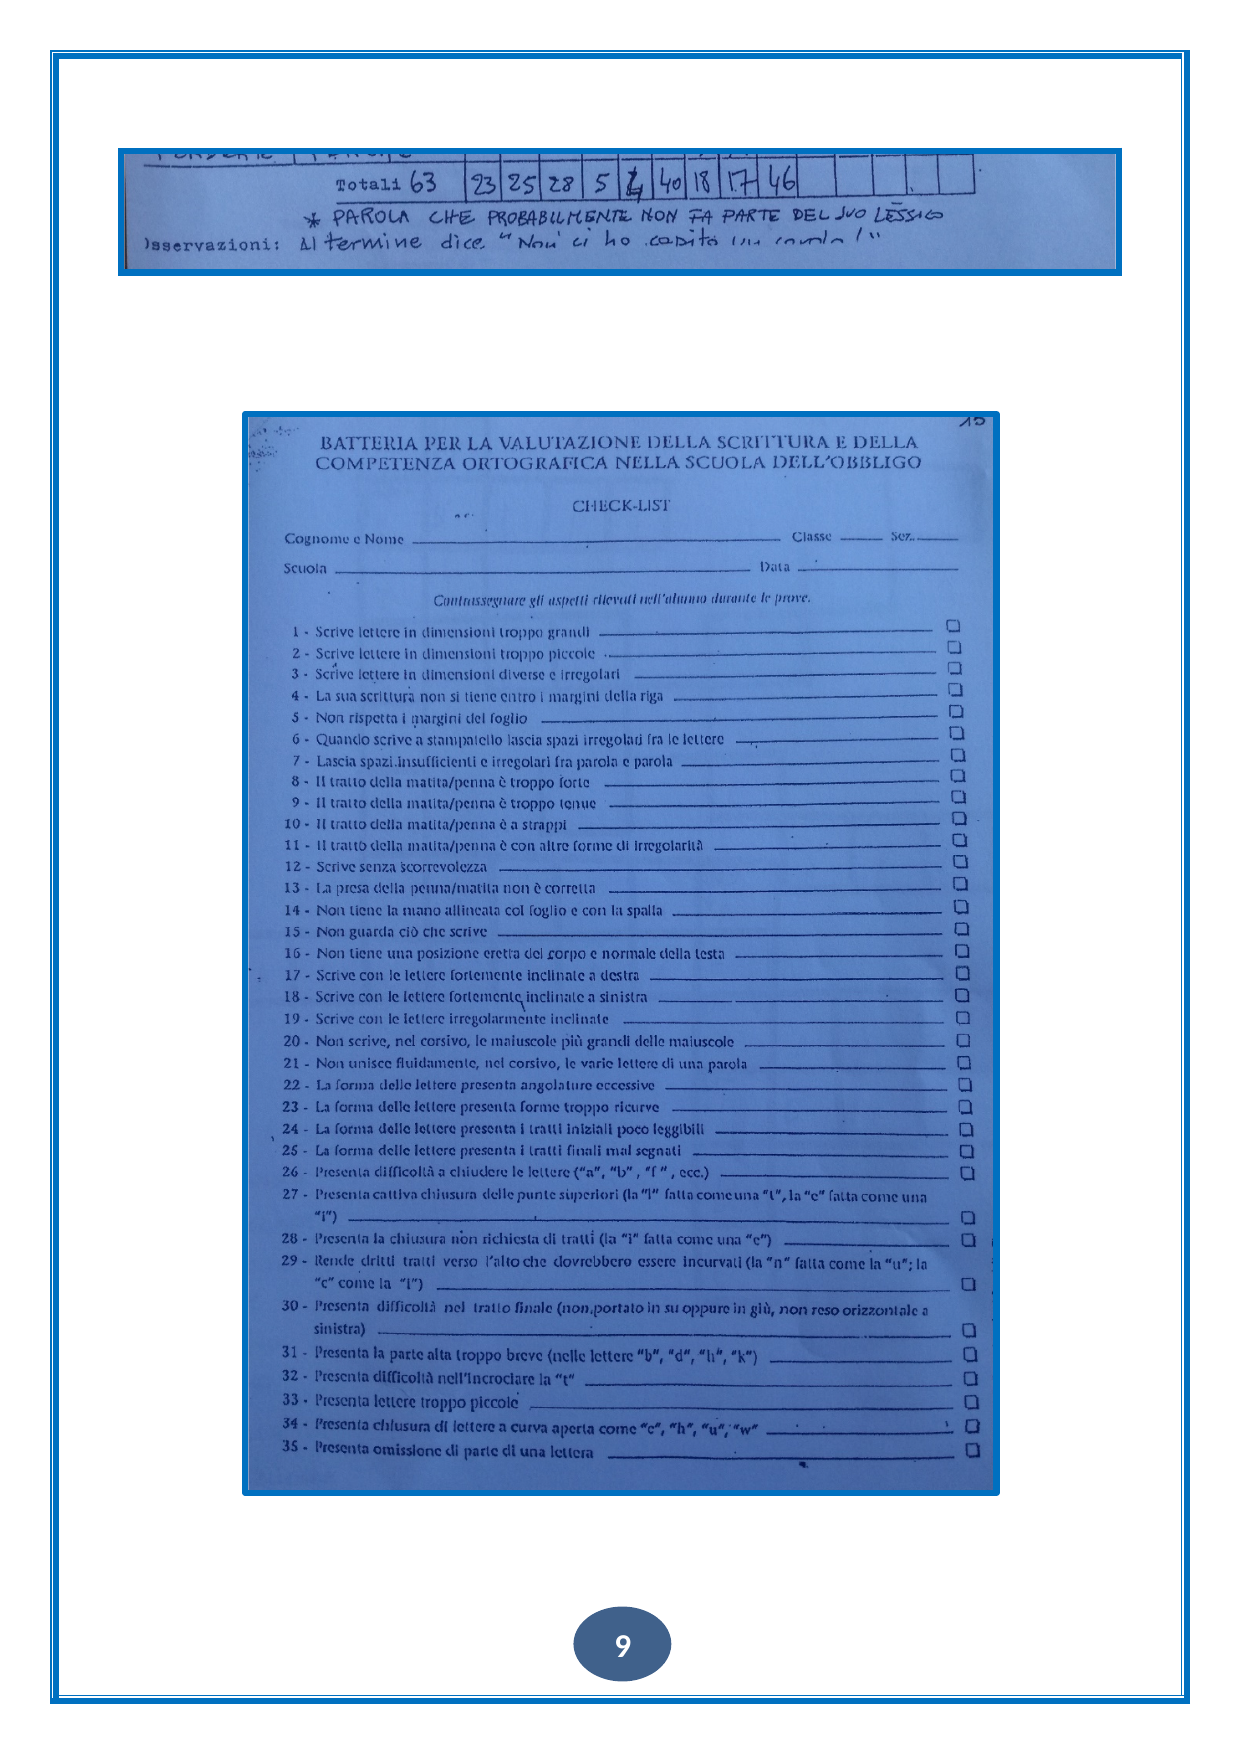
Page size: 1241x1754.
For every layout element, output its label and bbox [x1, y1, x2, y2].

picture [248, 417, 993, 1490]
picture [124, 154, 1116, 269]
